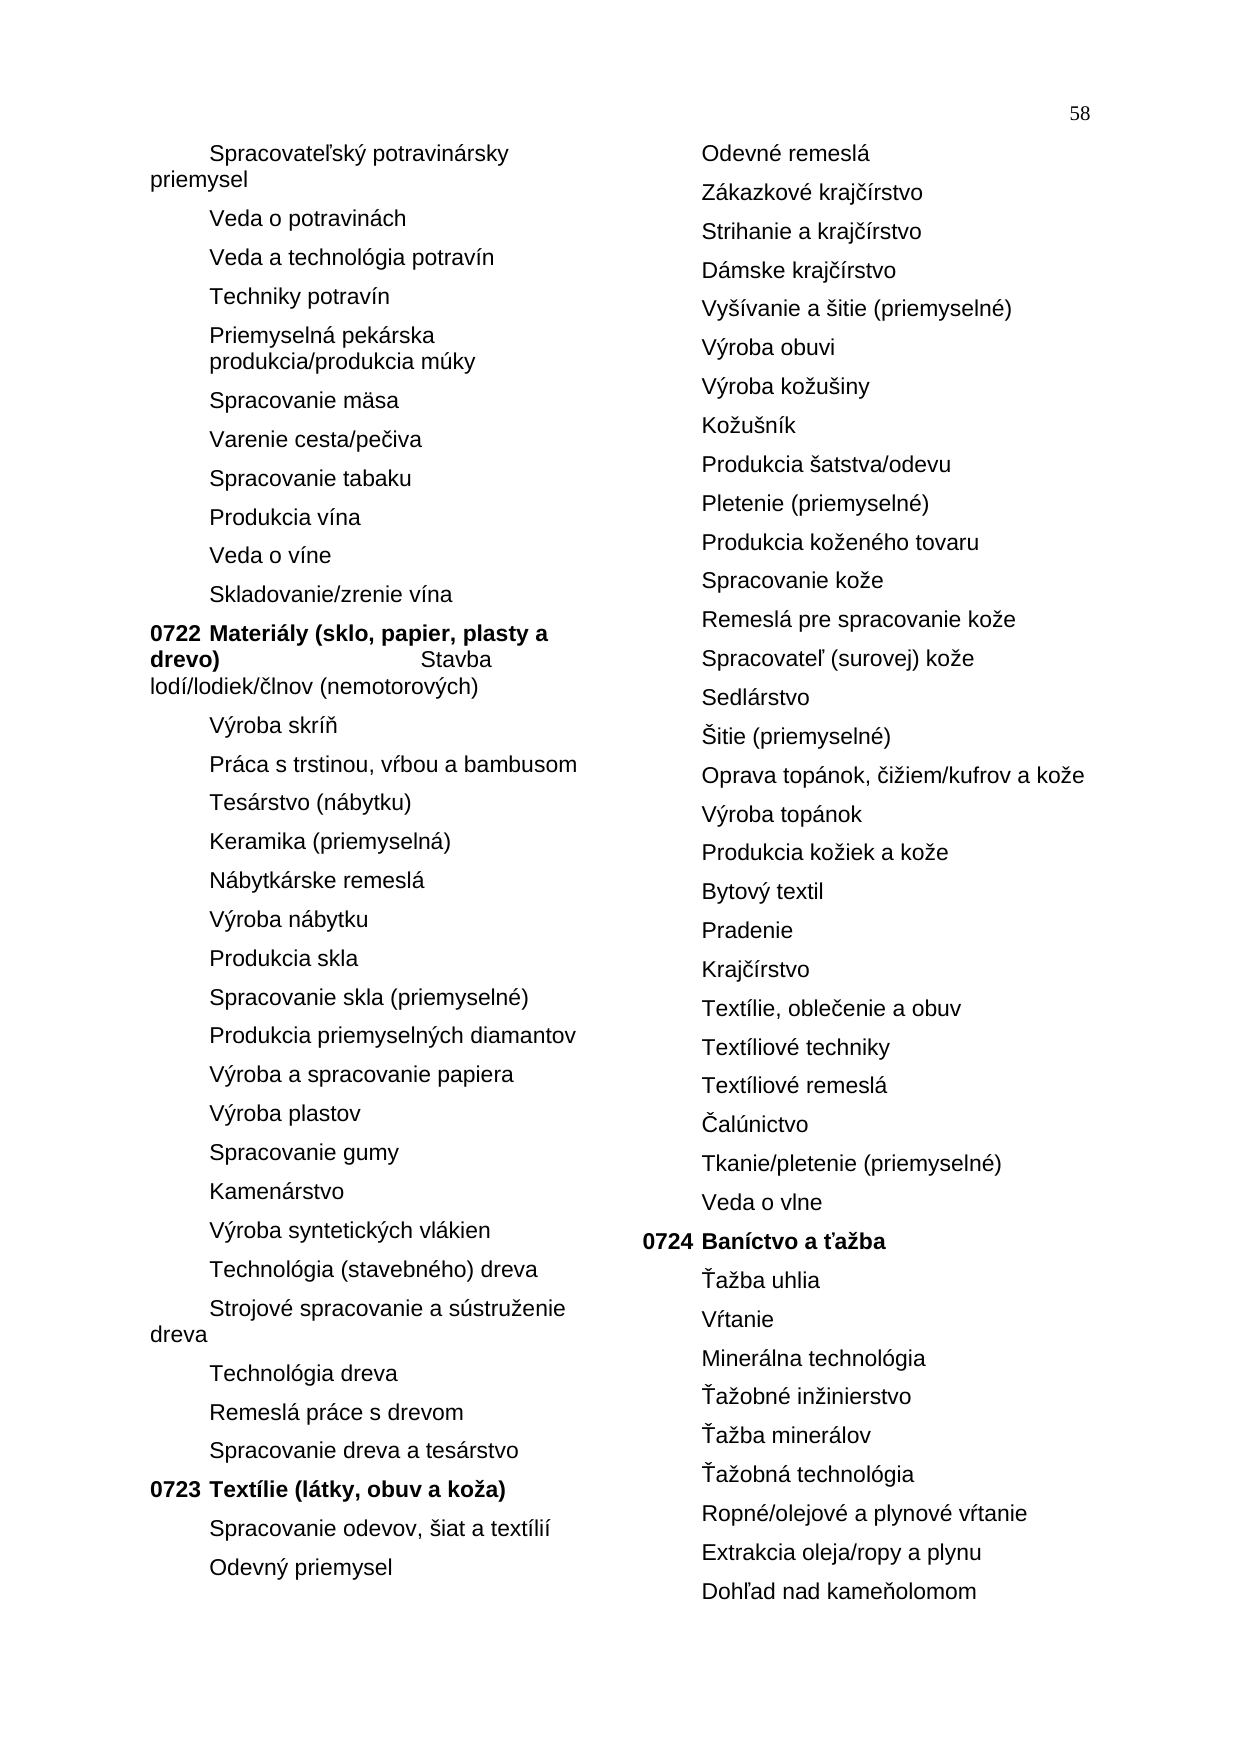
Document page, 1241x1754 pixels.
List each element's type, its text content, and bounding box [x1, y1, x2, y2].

text Výroba skríň [150, 712, 598, 738]
text Extrakcia oleja/ropy a plynu [642, 1539, 1090, 1565]
text Vyšívanie a šitie (priemyselné) [642, 295, 1090, 322]
text Výroba kožušiny [642, 373, 1090, 399]
text Spracovateľský potravinársky priemysel [150, 140, 598, 193]
text Technológia (stavebného) dreva [150, 1256, 598, 1282]
text Práca s trstinou, vŕbou a bambusom [150, 751, 598, 777]
text Šitie (priemyselné) [642, 723, 1090, 749]
text Spracovanie dreva a tesárstvo [150, 1437, 598, 1464]
text Ropné/olejové a plynové vŕtanie [642, 1500, 1090, 1526]
text Produkcia vína [150, 503, 598, 530]
text Spracovanie mäsa [150, 387, 598, 413]
text Dohľad nad kameňolomom [642, 1578, 1090, 1604]
text Spracovateľ (surovej) kože [642, 645, 1090, 671]
text Spracovanie odevov, šiat a textílií [150, 1515, 598, 1541]
text Výroba topánok [642, 801, 1090, 827]
text Výroba plastov [150, 1100, 598, 1127]
text Bytový textil [642, 878, 1090, 904]
text Veda a technológia potravín [150, 244, 598, 270]
text Spracovanie gumy [150, 1139, 598, 1165]
text Veda o víne [150, 542, 598, 569]
text Krajčírstvo [642, 956, 1090, 982]
text 0722 Materiály (sklo, papier, plasty a drevo) Stavba lodí/lodiek/člnov (nemotorových) [150, 620, 598, 699]
text Oprava topánok, čižiem/kufrov a kože [642, 762, 1090, 788]
text Produkcia kožiek a kože [642, 839, 1090, 866]
text Kožušník [642, 412, 1090, 438]
text Pletenie (priemyselné) [642, 490, 1090, 516]
text Produkcia skla [150, 945, 598, 971]
text Produkcia šatstva/odevu [642, 451, 1090, 477]
text Keramika (priemyselná) [150, 828, 598, 854]
text Ťažba uhlia [642, 1267, 1090, 1293]
text Produkcia koženého tovaru [642, 528, 1090, 555]
text Výroba syntetických vlákien [150, 1217, 598, 1243]
text Textíliové remeslá [642, 1072, 1090, 1099]
text Veda o potravinách [150, 205, 598, 232]
text Odevné remeslá [642, 140, 1090, 166]
text Spracovanie skla (priemyselné) [150, 984, 598, 1010]
text Zákazkové krajčírstvo [642, 179, 1090, 205]
text Strojové spracovanie a sústruženie dreva [150, 1294, 598, 1347]
text Sedlárstvo [642, 684, 1090, 710]
text Pradenie [642, 917, 1090, 943]
text 0723 Textílie (látky, obuv a koža) [150, 1476, 598, 1503]
text Odevný priemysel [150, 1554, 598, 1580]
text Výroba obuvi [642, 334, 1090, 361]
text Minerálna technológia [642, 1344, 1090, 1371]
text Ťažobná technológia [642, 1461, 1090, 1487]
text Textíliové techniky [642, 1034, 1090, 1060]
text Ťažba minerálov [642, 1422, 1090, 1448]
text Produkcia priemyselných diamantov [150, 1022, 598, 1049]
text Skladovanie/zrenie vína [150, 581, 598, 608]
text Tesárstvo (nábytku) [150, 789, 598, 816]
text Kamenárstvo [150, 1178, 598, 1204]
text Textílie, oblečenie a obuv [642, 995, 1090, 1021]
text 0724 Baníctvo a ťažba [642, 1228, 1090, 1254]
text Dámske krajčírstvo [642, 257, 1090, 283]
text Čalúnictvo [642, 1111, 1090, 1138]
text Technológia dreva [150, 1360, 598, 1386]
text Techniky potravín [150, 283, 598, 309]
text Veda o vlne [642, 1189, 1090, 1215]
text Výroba nábytku [150, 906, 598, 932]
text Remeslá práce s drevom [150, 1398, 598, 1425]
text Ťažobné inžinierstvo [642, 1383, 1090, 1410]
text Priemyselná pekárska produkcia/produkcia múky [209, 322, 598, 374]
text Výroba a spracovanie papiera [150, 1061, 598, 1088]
text Nábytkárske remeslá [150, 867, 598, 893]
text Strihanie a krajčírstvo [642, 218, 1090, 244]
text Vŕtanie [642, 1306, 1090, 1332]
text Spracovanie tabaku [150, 465, 598, 491]
text Tkanie/pletenie (priemyselné) [642, 1150, 1090, 1177]
text Spracovanie kože [642, 567, 1090, 594]
text Remeslá pre spracovanie kože [642, 606, 1090, 633]
text Varenie cesta/pečiva [150, 426, 598, 452]
